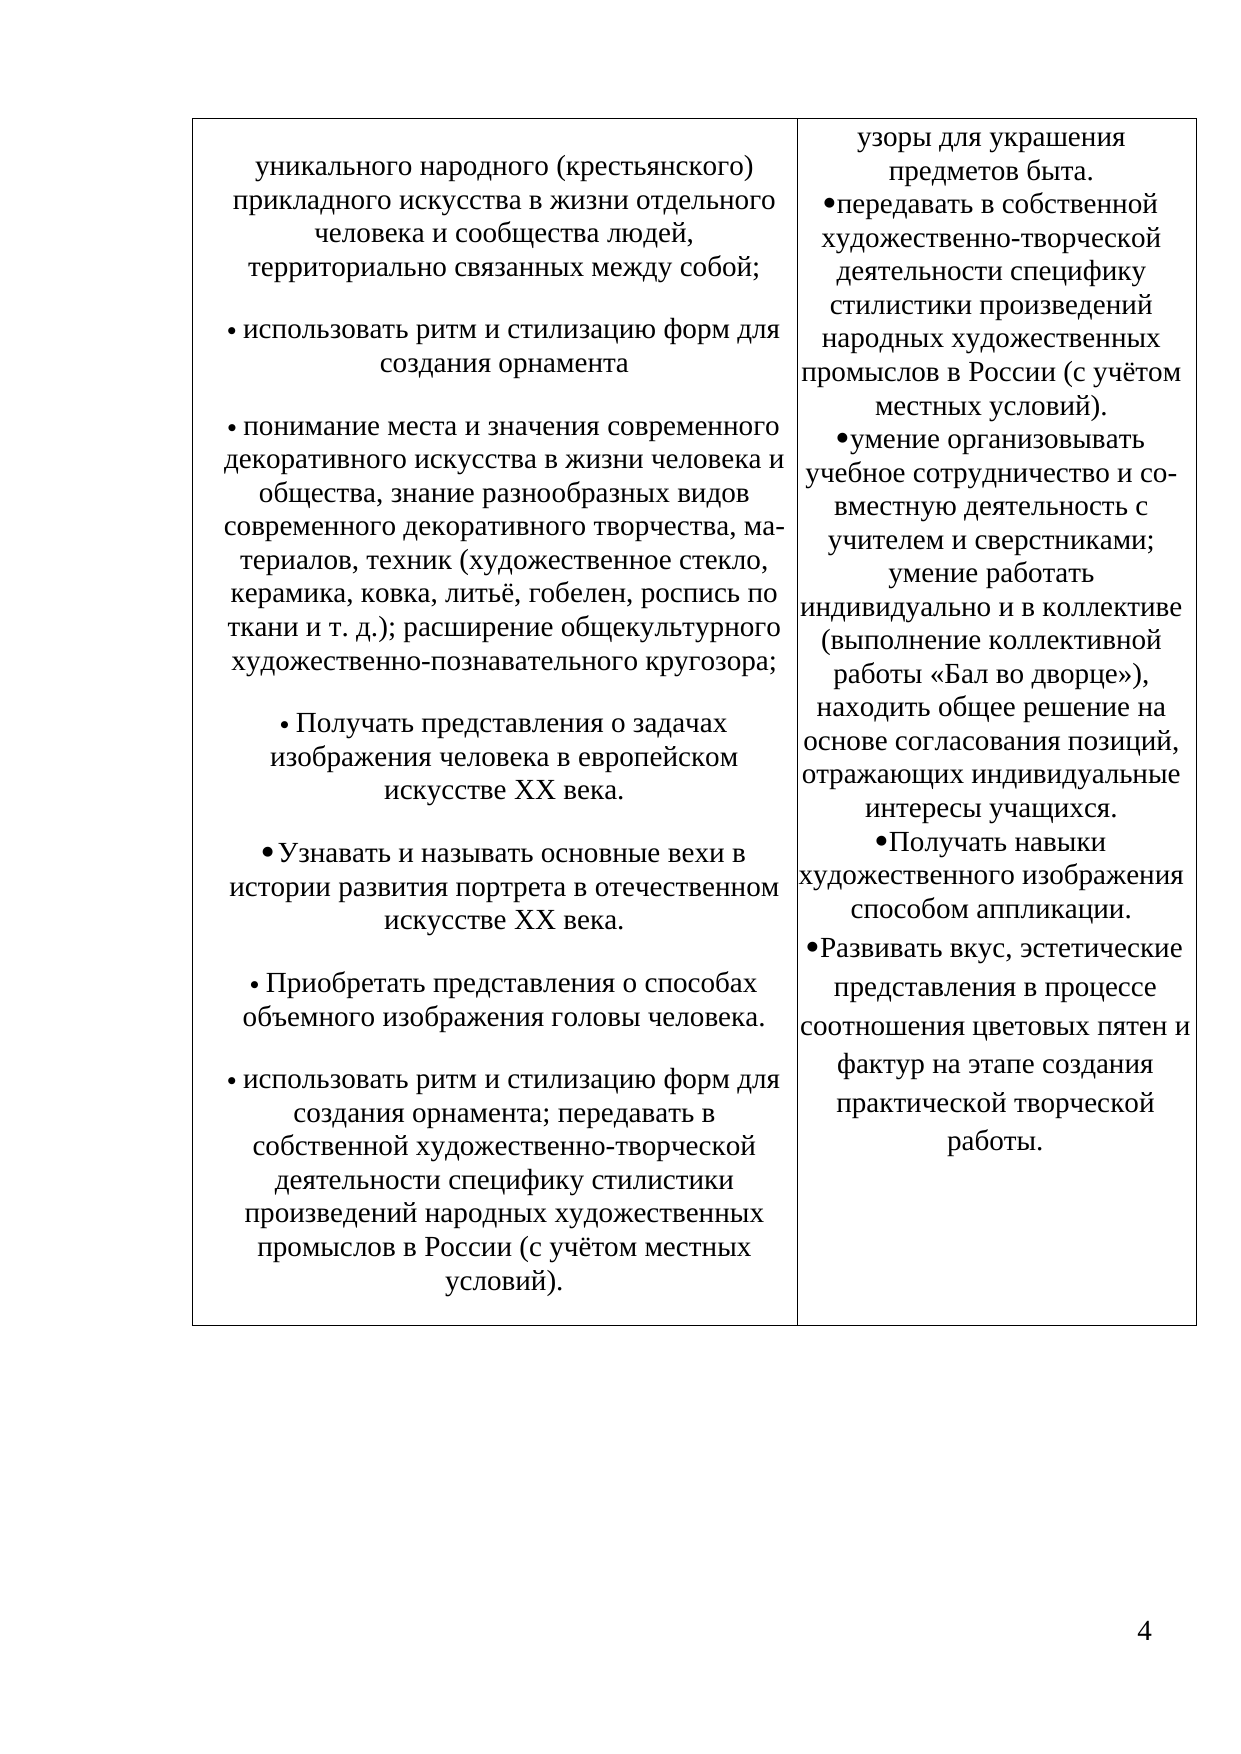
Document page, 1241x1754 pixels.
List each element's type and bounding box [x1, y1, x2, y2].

table_cell [193, 119, 797, 1325]
table_cell [798, 119, 1196, 1325]
